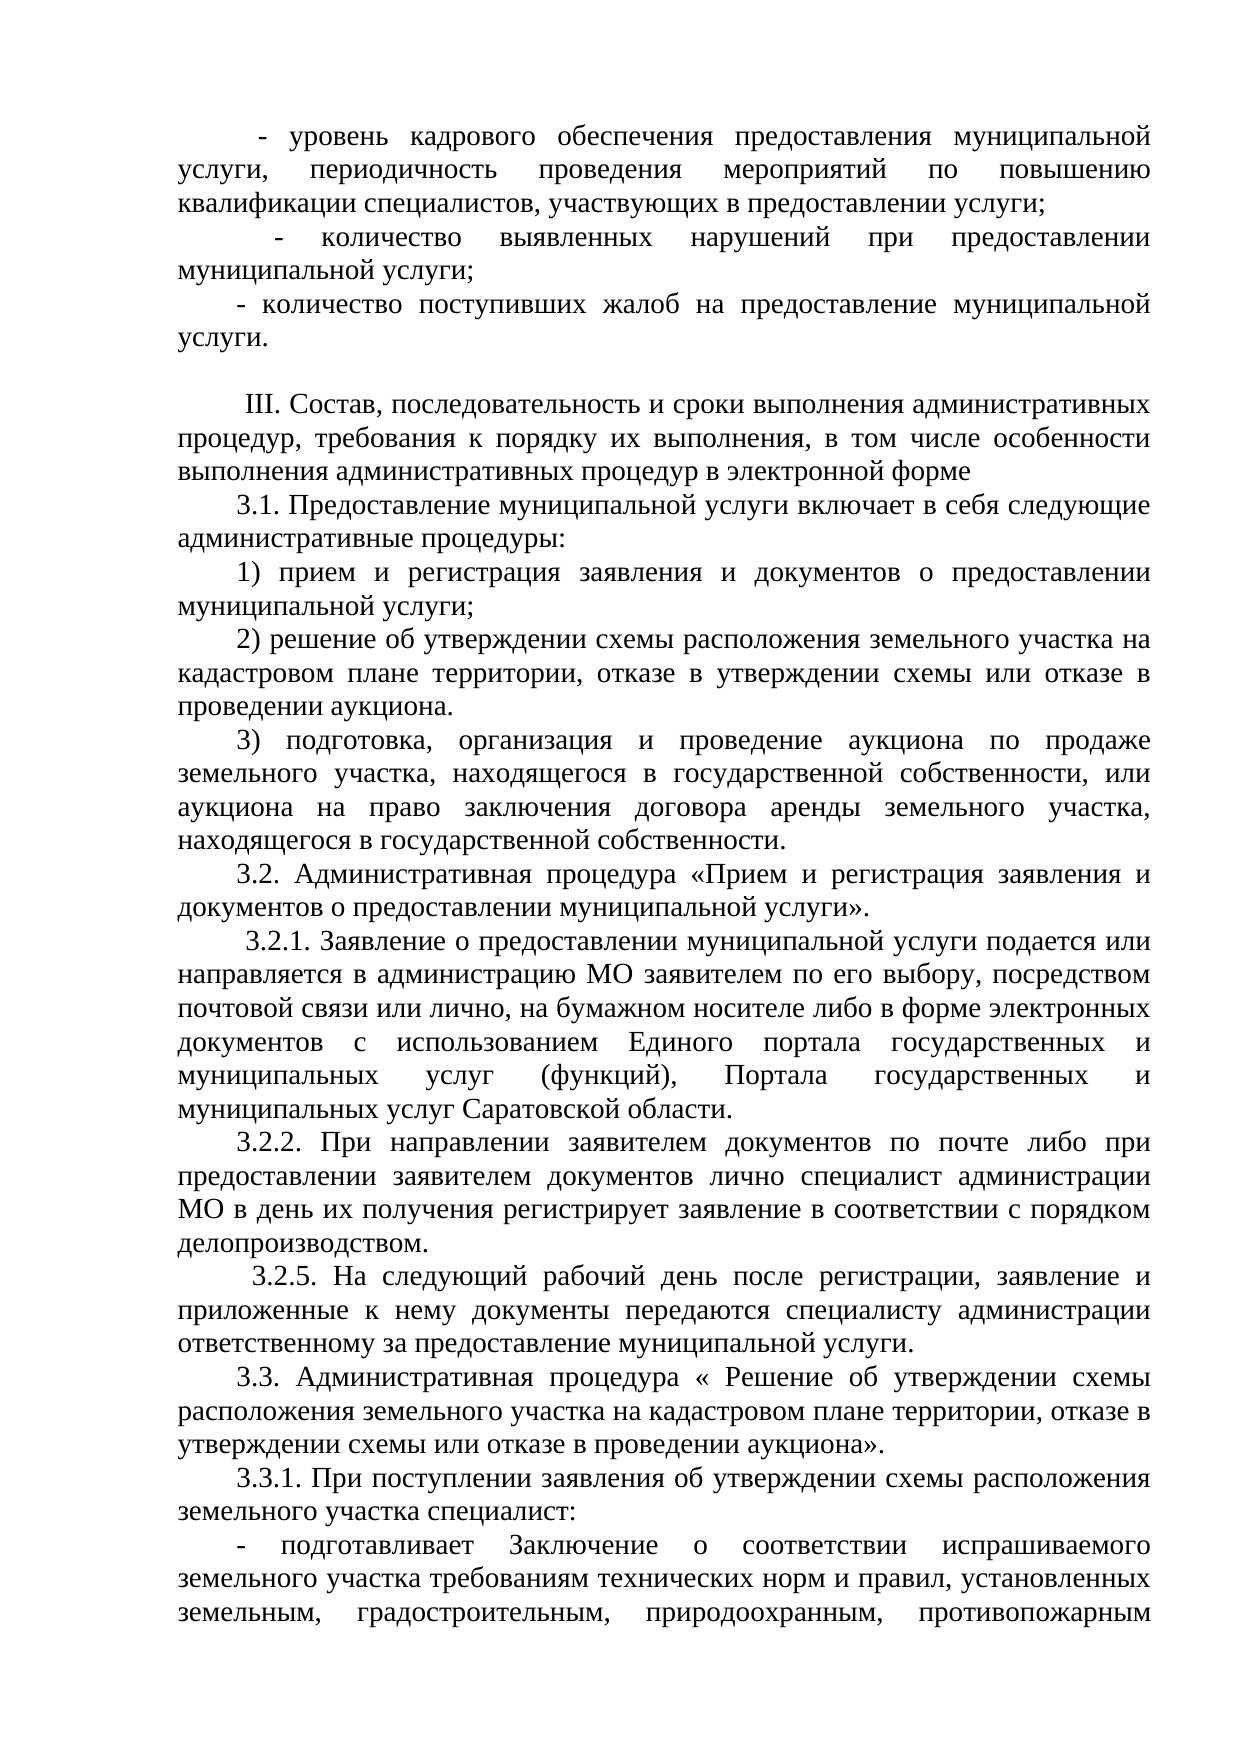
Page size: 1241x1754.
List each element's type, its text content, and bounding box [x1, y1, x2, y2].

text - уровень кадрового обеспечения предоставления муниципальной услуги, периодичность проведения мероприятий по повышению квалификации специалистов, участвующих в предоставлении услуги; [177, 118, 1152, 219]
text 3.1. Предоставление муниципальной услуги включает в себя следующие административные процедуры: [177, 487, 1152, 554]
text - количество выявленных нарушений при предоставлении муниципальной услуги; [177, 219, 1152, 286]
text 3.3.1. При поступлении заявления об утверждении схемы расположения земельного участка специалист: [177, 1460, 1152, 1527]
text 3.2.2. При направлении заявителем документов по почте либо при предоставлении заявителем документов лично специалист администрации МО в день их получения регистрирует заявление в соответствии с порядком делопроизводством. [177, 1124, 1152, 1258]
text - количество поступивших жалоб на предоставление муниципальной услуги. [177, 286, 1152, 353]
text 3.2. Административная процедура «Прием и регистрация заявления и документов о предоставлении муниципальной услуги». [177, 856, 1152, 923]
text 3) подготовка, организация и проведение аукциона по продаже земельного участка, находящегося в государственной собственности, или аукциона на право заключения договора аренды земельного участка, находящегося в государственной собственности. [177, 722, 1152, 856]
text 3.3. Административная процедура « Решение об утверждении схемы расположения земельного участка на кадастровом плане территории, отказе в утверждении схемы или отказе в проведении аукциона». [177, 1359, 1152, 1460]
text 3.2.5. На следующий рабочий день после регистрации, заявление и приложенные к нему документы передаются специалисту администрации ответственному за предоставление муниципальной услуги. [177, 1258, 1152, 1359]
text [177, 1527, 1152, 1627]
text 1) прием и регистрация заявления и документов о предоставлении муниципальной услуги; [177, 554, 1152, 621]
text 2) решение об утверждении схемы расположения земельного участка на кадастровом плане территории, отказе в утверждении схемы или отказе в проведении аукциона. [177, 621, 1152, 722]
text 3.2.1. Заявление о предоставлении муниципальной услуги подается или направляется в администрацию МО заявителем по его выбору, посредством почтовой связи или лично, на бумажном носителе либо в форме электронных документов с использованием Единого портала государственных и муниципальных услуг (функций), Портала государственных и муниципальных услуг Саратовской области. [177, 923, 1152, 1124]
text III. Состав, последовательность и сроки выполнения административных процедур, требования к порядку их выполнения, в том числе особенности выполнения административных процедур в электронной форме [177, 386, 1152, 487]
